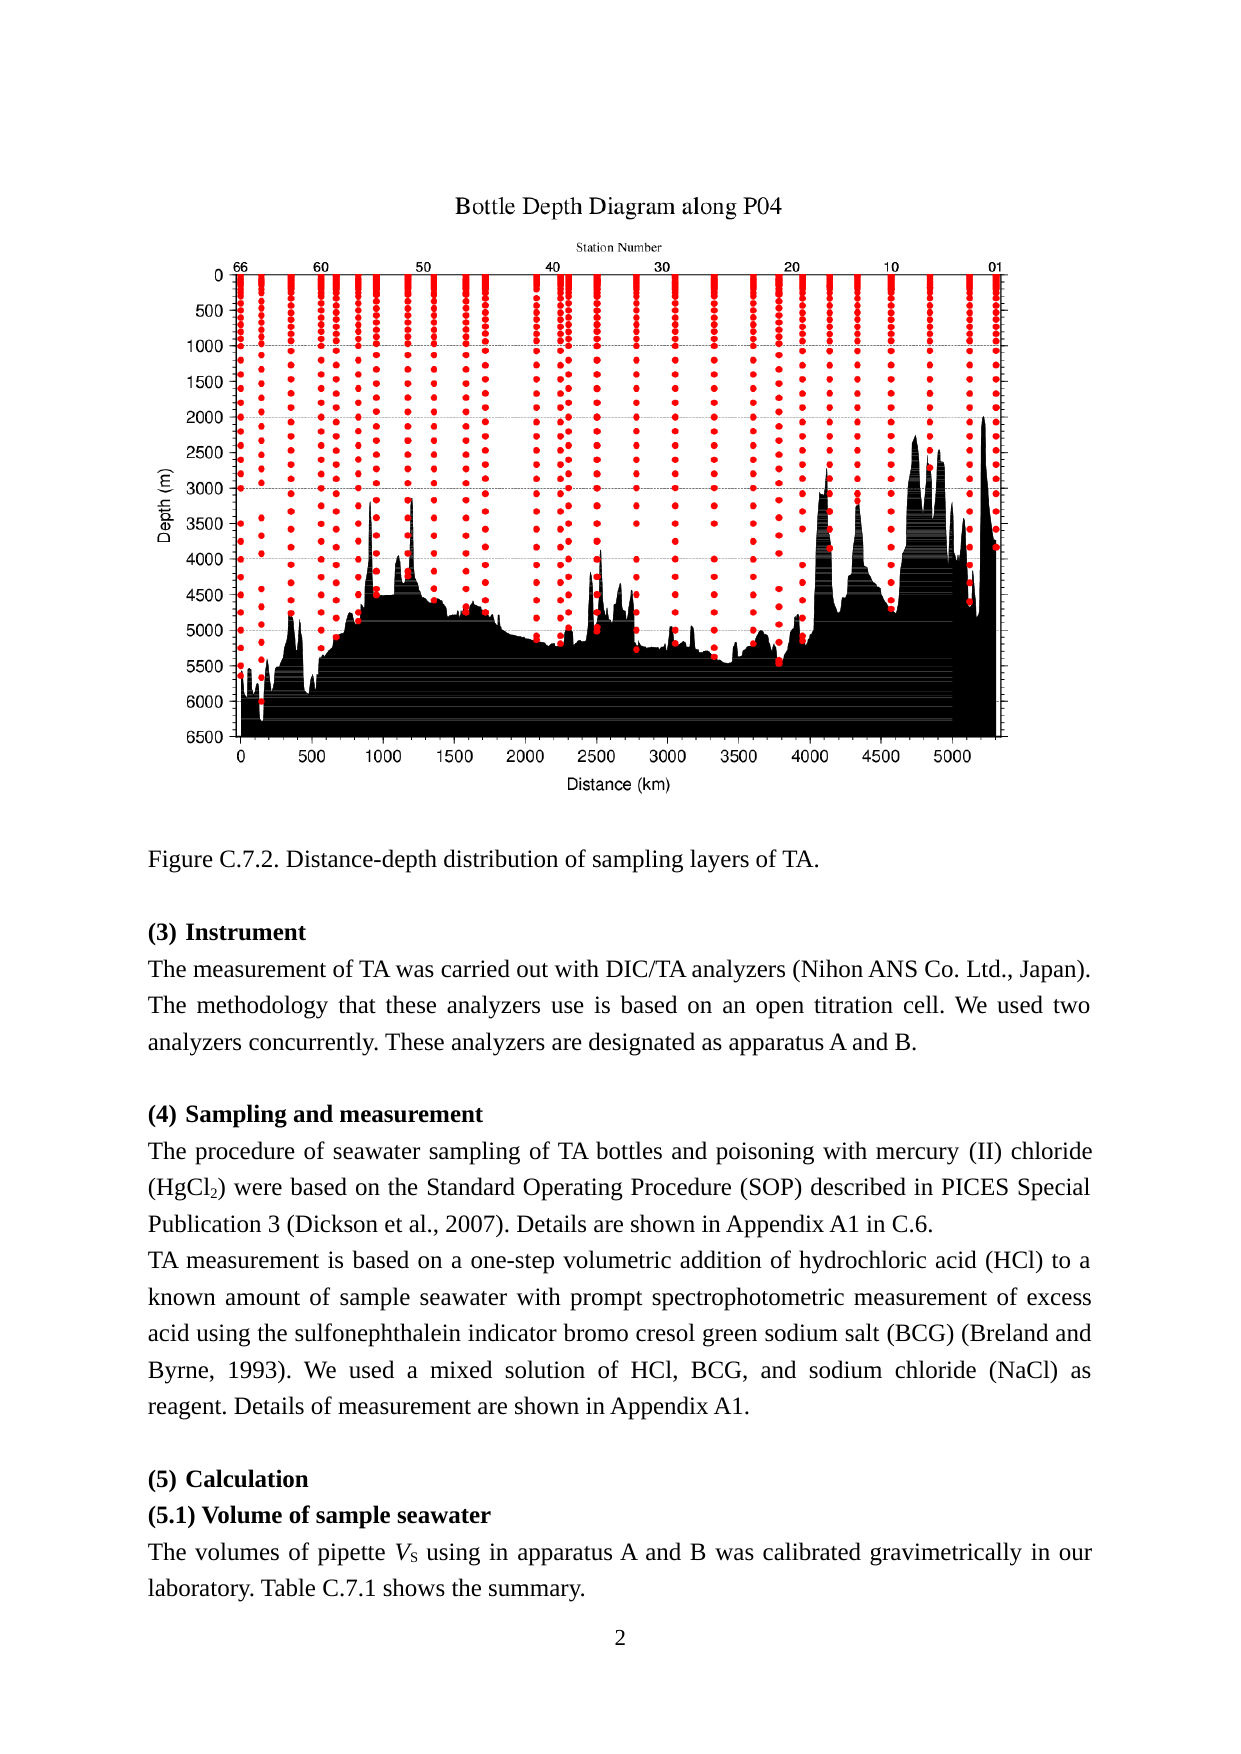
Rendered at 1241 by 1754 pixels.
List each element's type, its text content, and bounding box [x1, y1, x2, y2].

text TA measurement is based on a one-step volumetric addition of hydrochloric acid (HCl) to a known amount of sample seawater with prompt spectrophotometric measurement of excess acid using the sulfonephthalein indicator bromo cresol green sodium salt (BCG) (Breland and Byrne, 1993). We used a mixed solution of HCl, BCG, and sodium chloride (NaCl) as reagent. Details of measurement are shown in Appendix A1. [148, 1242, 1092, 1424]
subtitle Calculation [148, 1460, 1092, 1497]
text The procedure of seawater sampling of TA bottles and poisoning with mercury (II) chloride (HgCl2) were based on the Standard Operating Procedure (SOP) described in PICES Special Publication 3 (Dickson et al., 2007). Details are shown in Appendix A1 in C.6. [148, 1132, 1092, 1242]
picture [147, 147, 1093, 816]
text The volumes of pipette VS using in apparatus A and B was calibrated gravimetrically in our laboratory. Table C.7.1 shows the summary. [148, 1533, 1092, 1606]
subtitle (5.1) Volume of sample seawater [148, 1497, 1092, 1533]
text The measurement of TA was carried out with DIC/TA analyzers (Nihon ANS Co. Ltd., Japan). The methodology that these analyzers use is based on an open titration cell. We used two analyzers concurrently. These analyzers are designated as apparatus A and B. [148, 950, 1092, 1059]
text Figure C.7.2. Distance-depth distribution of sampling layers of TA. [148, 841, 1092, 877]
subtitle Sampling and measurement [148, 1096, 1092, 1132]
subtitle Instrument [148, 913, 1092, 950]
